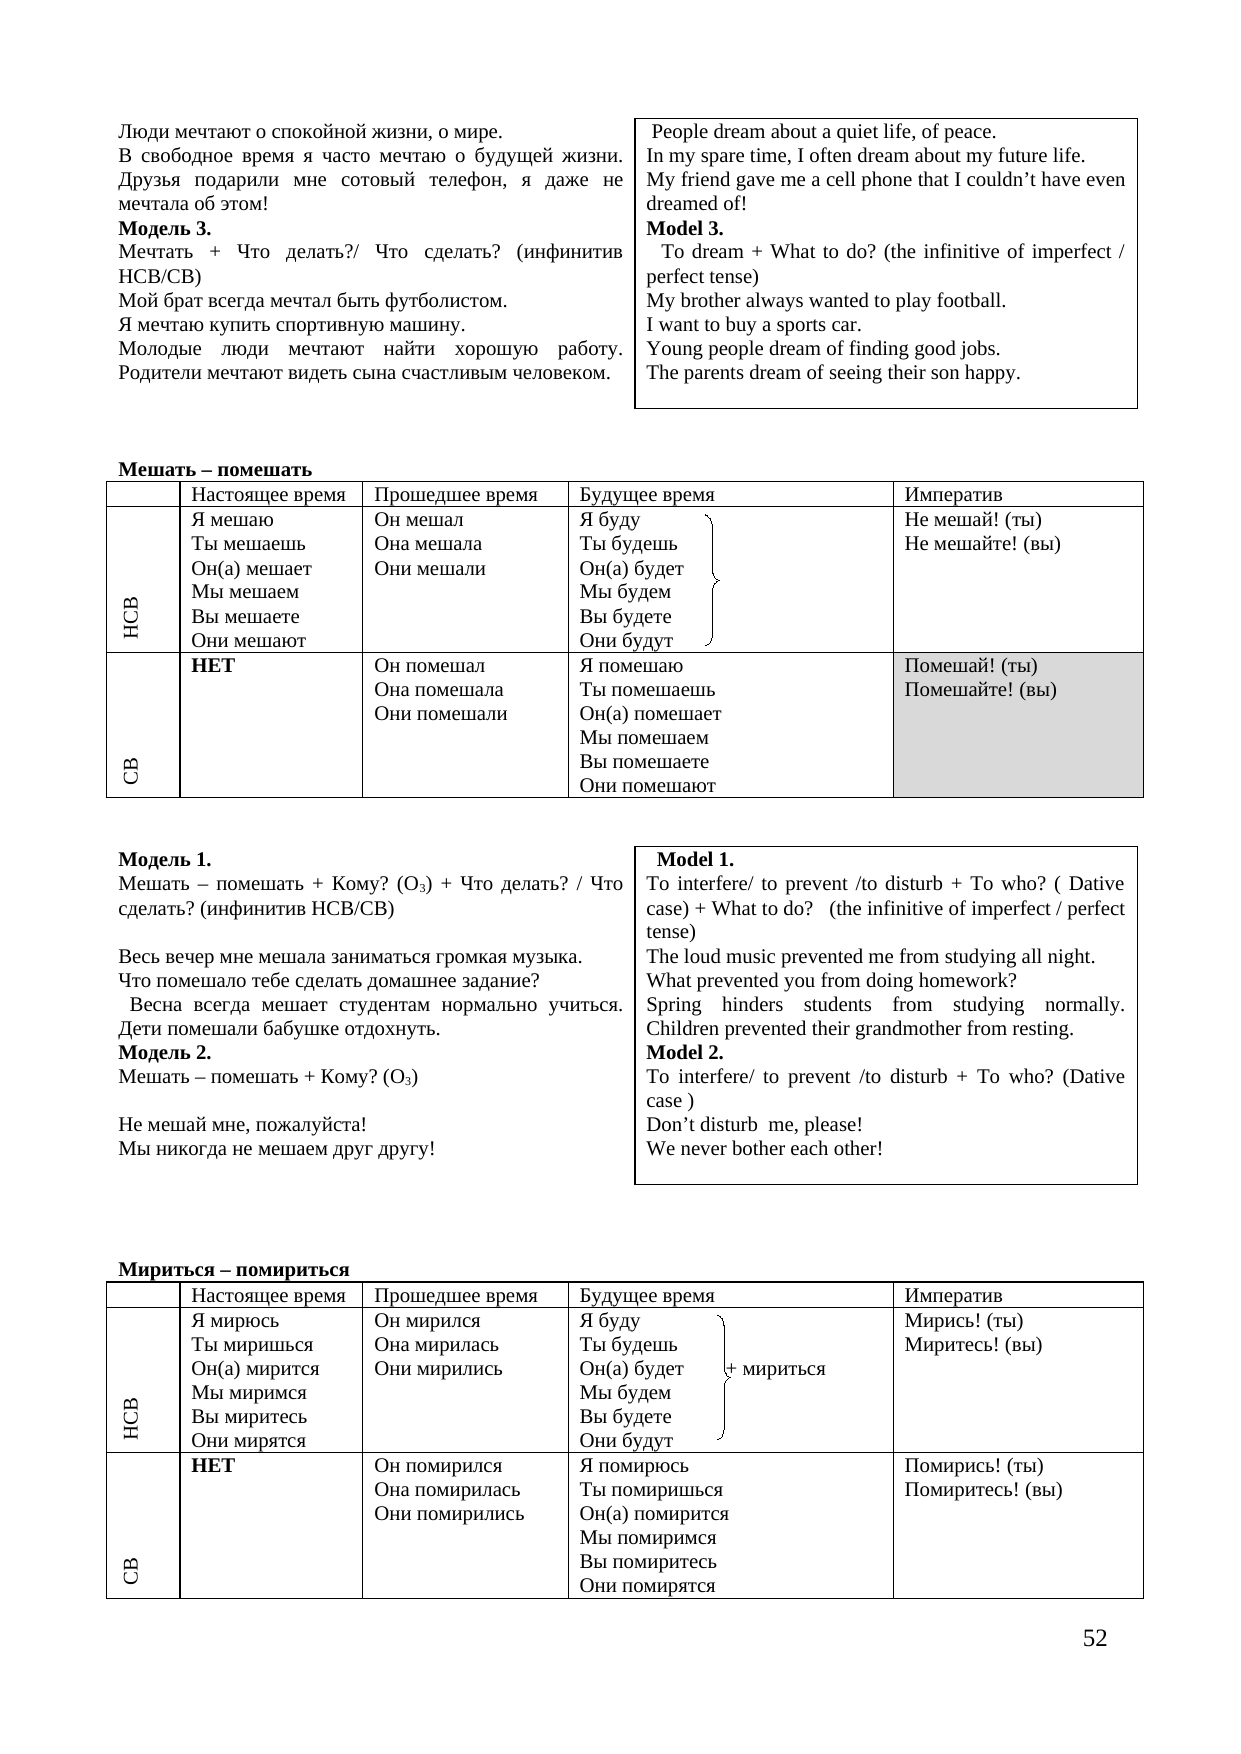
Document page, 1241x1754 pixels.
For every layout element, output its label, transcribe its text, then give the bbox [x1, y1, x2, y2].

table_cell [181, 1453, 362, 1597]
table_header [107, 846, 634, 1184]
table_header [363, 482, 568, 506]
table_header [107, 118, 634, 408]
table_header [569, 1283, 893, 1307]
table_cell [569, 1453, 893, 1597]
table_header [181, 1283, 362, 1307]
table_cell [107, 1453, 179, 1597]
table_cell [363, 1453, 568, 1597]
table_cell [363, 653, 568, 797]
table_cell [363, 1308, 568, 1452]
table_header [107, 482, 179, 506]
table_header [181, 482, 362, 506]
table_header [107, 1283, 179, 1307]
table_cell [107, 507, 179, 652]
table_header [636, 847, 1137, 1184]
text Мириться – помириться [118, 1257, 1107, 1281]
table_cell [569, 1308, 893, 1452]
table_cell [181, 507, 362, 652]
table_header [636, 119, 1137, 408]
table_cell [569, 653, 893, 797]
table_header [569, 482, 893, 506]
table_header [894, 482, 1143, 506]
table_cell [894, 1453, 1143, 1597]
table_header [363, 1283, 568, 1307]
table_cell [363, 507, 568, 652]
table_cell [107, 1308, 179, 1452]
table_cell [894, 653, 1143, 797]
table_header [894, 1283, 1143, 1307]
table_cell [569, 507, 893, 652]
text Мешать – помешать [118, 457, 1107, 481]
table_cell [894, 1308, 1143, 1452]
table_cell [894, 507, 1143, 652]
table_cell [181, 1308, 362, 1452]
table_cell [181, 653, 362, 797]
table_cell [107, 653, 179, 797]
